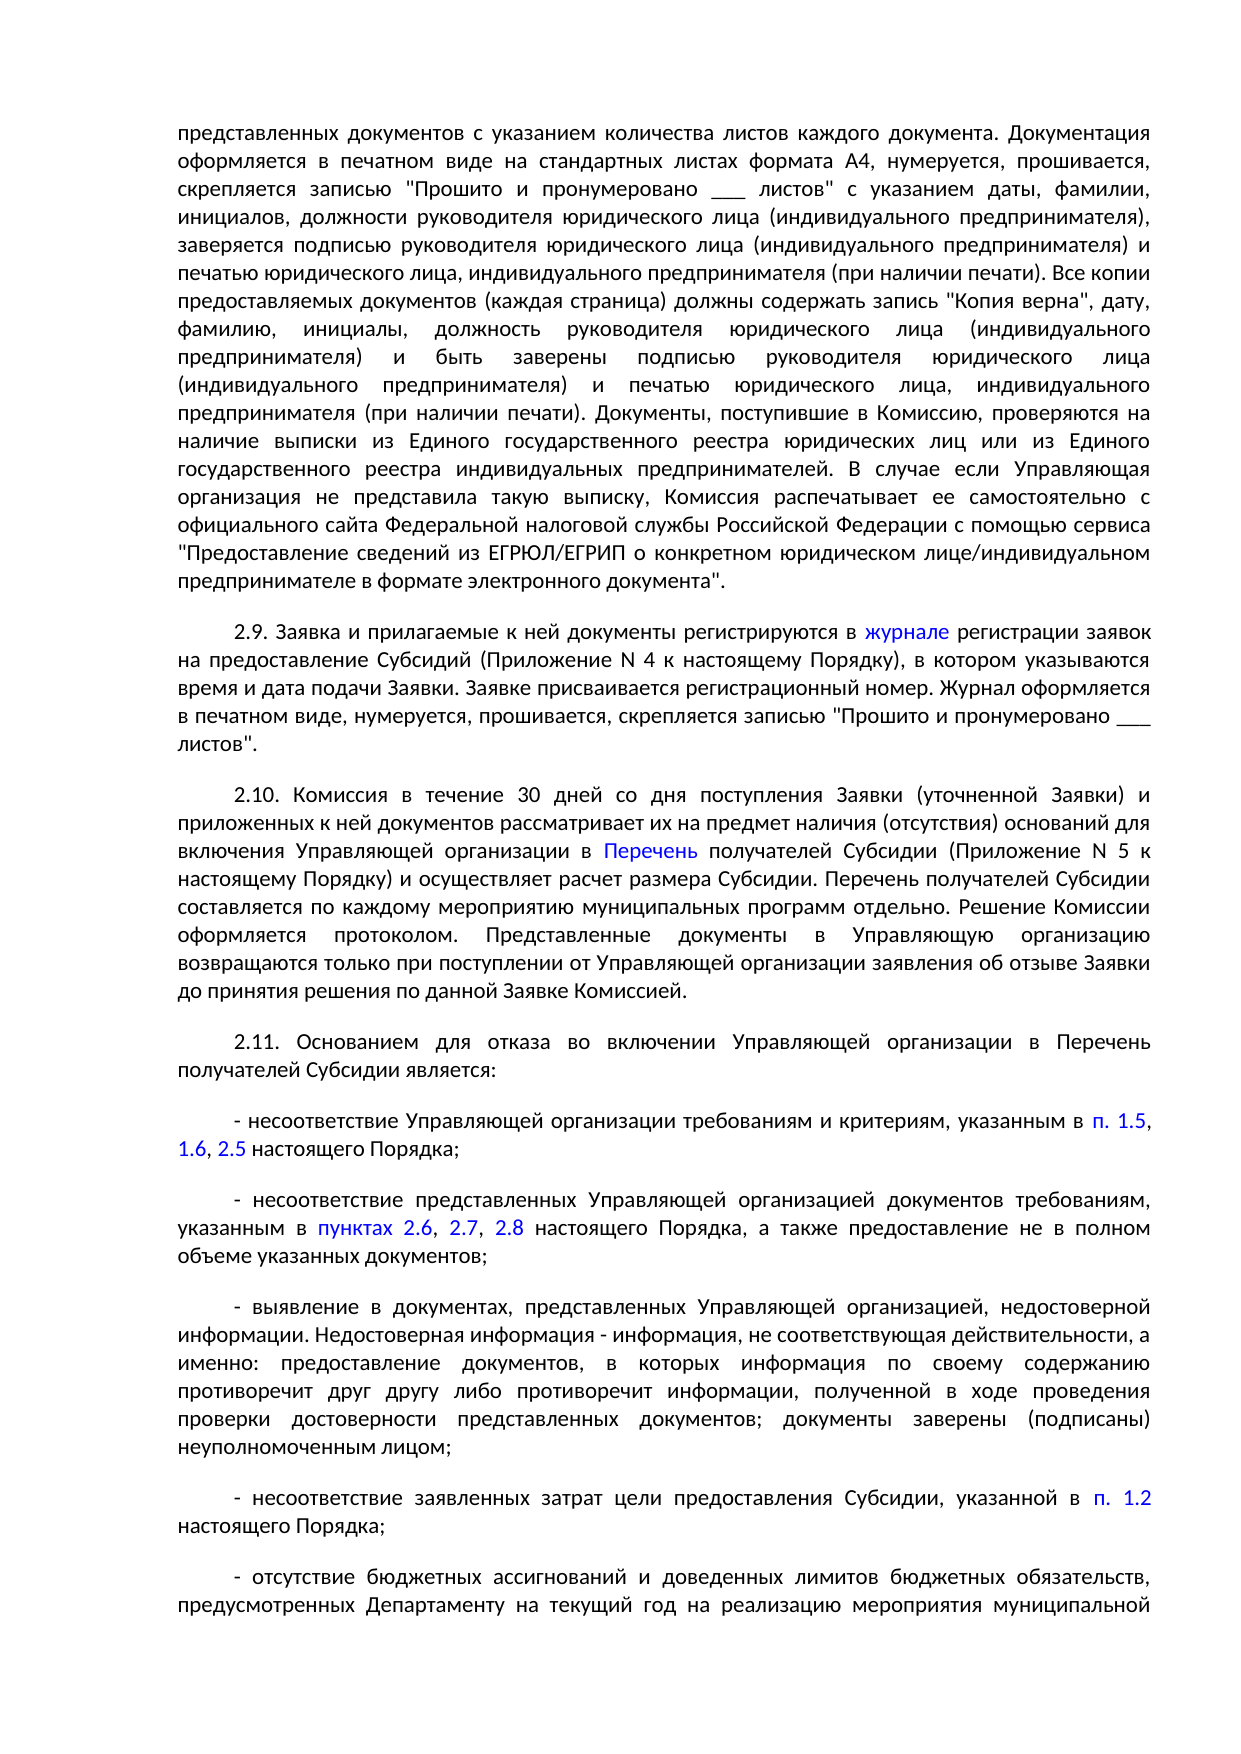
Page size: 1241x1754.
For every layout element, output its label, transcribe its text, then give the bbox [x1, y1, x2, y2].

text 2.10. Комиссия в течение 30 дней со дня поступления Заявки (уточненной Заявки) и приложенных к ней документов рассматривает их на предмет наличия (отсутствия) оснований для включения Управляющей организации в Перечень получателей Субсидии (Приложение N 5 к настоящему Порядку) и осуществляет расчет размера Субсидии. Перечень получателей Субсидии составляется по каждому мероприятию муниципальных программ отдельно. Решение Комиссии оформляется протоколом. Представленные документы в Управляющую организацию возвращаются только при поступлении от Управляющей организации заявления об отзыве Заявки до принятия решения по данной Заявке Комиссией. [177, 780, 1152, 1004]
text - несоответствие заявленных затрат цели предоставления Субсидии, указанной в п. 1.2 настоящего Порядка; [177, 1483, 1152, 1539]
text - несоответствие представленных Управляющей организацией документов требованиям, указанным в пунктах 2.6, 2.7, 2.8 настоящего Порядка, а также предоставление не в полном объеме указанных документов; [177, 1185, 1152, 1269]
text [177, 1562, 1152, 1618]
text 2.9. Заявка и прилагаемые к ней документы регистрируются в журнале регистрации заявок на предоставление Субсидий (Приложение N 4 к настоящему Порядку), в котором указываются время и дата подачи Заявки. Заявке присваивается регистрационный номер. Журнал оформляется в печатном виде, нумеруется, прошивается, скрепляется записью "Прошито и пронумеровано ___ листов". [177, 617, 1152, 757]
text 2.11. Основанием для отказа во включении Управляющей организации в Перечень получателей Субсидии является: [177, 1027, 1152, 1083]
text - несоответствие Управляющей организации требованиям и критериям, указанным в п. 1.5, 1.6, 2.5 настоящего Порядка; [177, 1106, 1152, 1162]
text - выявление в документах, представленных Управляющей организацией, недостоверной информации. Недостоверная информация - информация, не соответствующая действительности, а именно: предоставление документов, в которых информация по своему содержанию противоречит друг другу либо противоречит информации, полученной в ходе проведения проверки достоверности представленных документов; документы заверены (подписаны) неуполномоченным лицом; [177, 1292, 1152, 1461]
